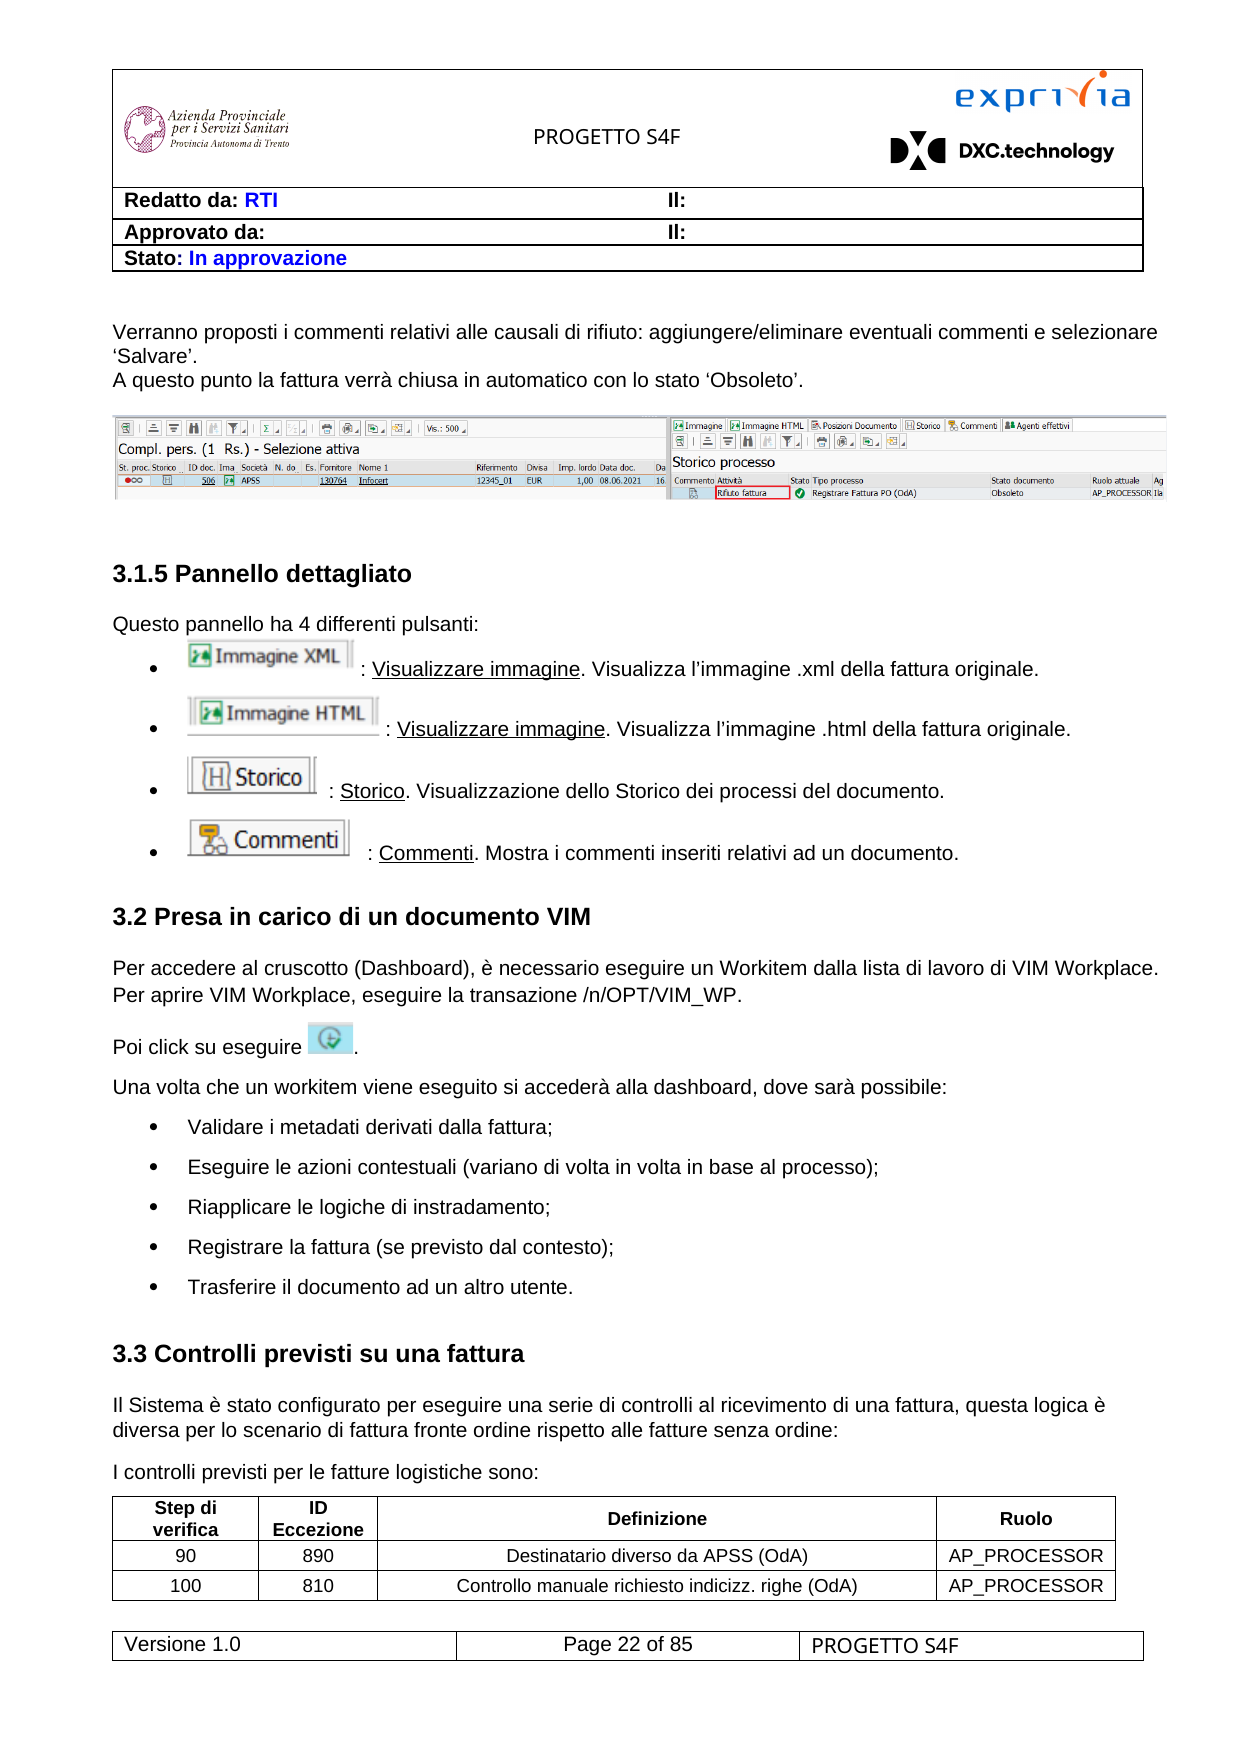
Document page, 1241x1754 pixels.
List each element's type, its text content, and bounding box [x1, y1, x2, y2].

list : Visualizzare immagine. Visualizza l’immagine .xml della fattura originale. [150, 636, 1166, 681]
text Per accedere al cruscotto (Dashboard), è necessario eseguire un Workitem dalla lista di lavoro di VIM Workplace. [112, 955, 1166, 979]
picture [119, 104, 292, 156]
table_cell AP_PROCESSOR [937, 1541, 1115, 1570]
text I controlli previsti per le fatture logistiche sono: [112, 1459, 1166, 1483]
picture [187, 753, 317, 799]
list Riapplicare le logiche di instradamento; [150, 1195, 1166, 1219]
subtitle 3.2 Presa in carico di un documento VIM [112, 902, 1166, 930]
table_header ID Eccezione [259, 1497, 377, 1540]
table_cell Destinatario diverso da APSS (OdA) [378, 1541, 936, 1570]
list Registrare la fattura (se previsto dal contesto); [150, 1235, 1166, 1259]
picture [112, 415, 1167, 502]
table_cell Controllo manuale richiesto indicizz. righe (OdA) [378, 1571, 936, 1600]
text Verranno proposti i commenti relativi alle causali di rifiuto: aggiungere/eliminare eventuali commenti e selezionare ‘Salvare’. [112, 320, 1166, 368]
table_cell 100 [113, 1571, 258, 1600]
subtitle 3.1.5 Pannello dettagliato [112, 558, 1166, 587]
picture [955, 70, 1132, 114]
list : Storico. Visualizzazione dello Storico dei processi del documento. [150, 753, 1166, 803]
table_cell 90 [113, 1541, 258, 1570]
table_header Step di verifica [113, 1497, 258, 1540]
picture [187, 693, 380, 736]
list Validare i metadati derivati dalla fattura; [150, 1114, 1166, 1138]
list Trasferire il documento ad un altro utente. [150, 1275, 1166, 1299]
picture [187, 636, 355, 677]
picture [307, 1022, 354, 1054]
table_cell 890 [259, 1541, 377, 1570]
list Il Sistema è stato configurato per eseguire una serie di controlli al ricevimento di una fattura, questa logica è diversa per lo scenario di fattura fronte ordine rispetto alle fatture senza ordine: [112, 1393, 1166, 1442]
list Eseguire le azioni contestuali (variano di volta in volta in base al processo); [150, 1154, 1166, 1179]
list : Commenti. Mostra i commenti inseriti relativi ad un documento. [150, 815, 1166, 865]
table_header Definizione [378, 1497, 936, 1540]
text Una volta che un workitem viene eseguito si accederà alla dashboard, dove sarà possibile: [112, 1074, 1166, 1098]
text Questo pannello ha 4 differenti pulsanti: [112, 612, 1166, 636]
text A questo punto la fattura verrà chiusa in automatico con lo stato ‘Obsoleto’. [112, 368, 1166, 392]
table_cell 810 [259, 1571, 377, 1600]
table_header Ruolo [937, 1497, 1115, 1540]
table_cell AP_PROCESSOR [937, 1571, 1115, 1600]
list : Visualizzare immagine. Visualizza l’immagine .html della fattura originale. [150, 694, 1166, 741]
text Per aprire VIM Workplace, eseguire la transazione /n/OPT/VIM_WP. [112, 983, 1166, 1007]
text Poi click su eseguire . [112, 1023, 1166, 1058]
picture [187, 815, 350, 861]
subtitle 3.3 Controlli previsti su una fattura [112, 1339, 1166, 1368]
